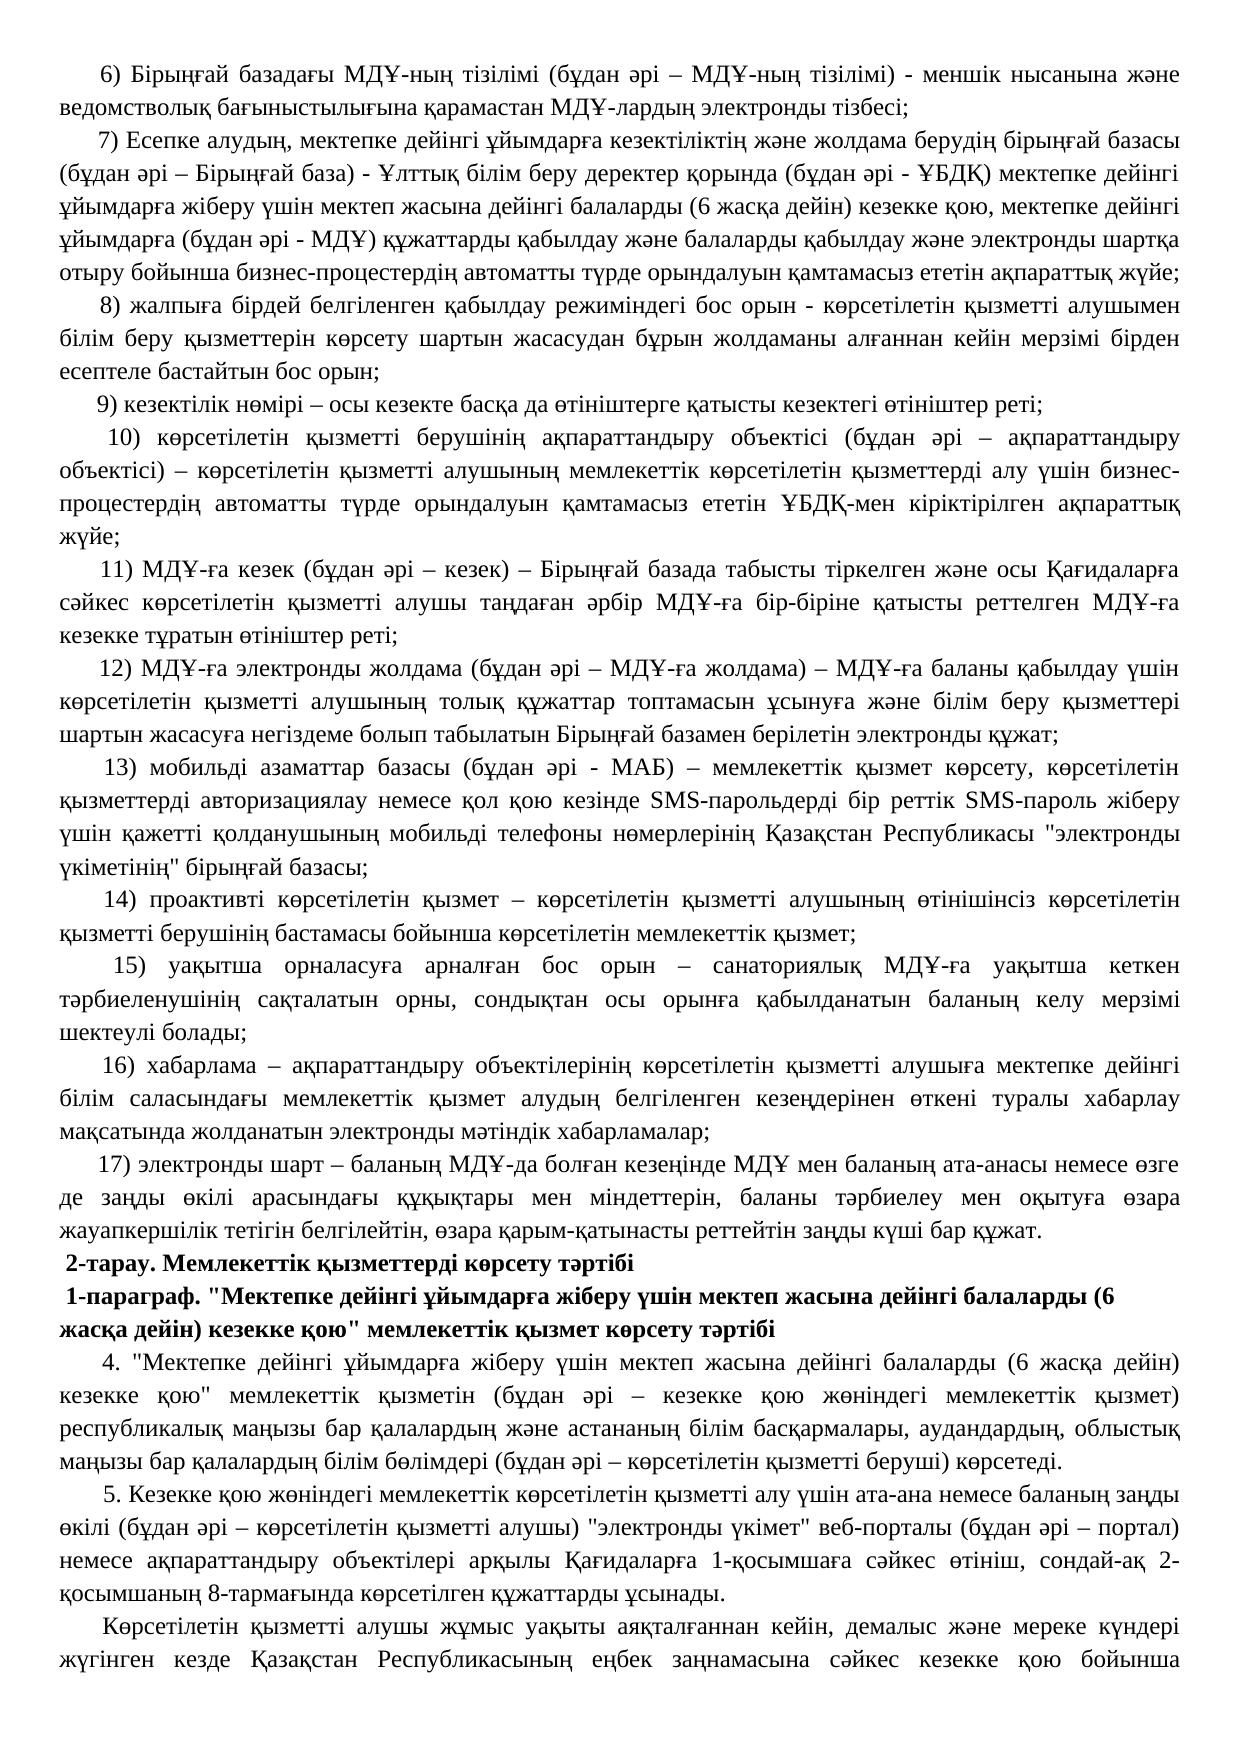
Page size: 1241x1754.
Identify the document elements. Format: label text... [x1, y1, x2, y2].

text 12) МДҰ-ға электронды жолдама (бұдан әрі – МДҰ-ға жолдама) – МДҰ-ға баланы қабылдау үшін көрсетілетін қызметті алушының толық құжаттар топтамасын ұсынуға және білім беру қызметтері шартын жасасуға негіздеме болып табылатын Бірыңғай базамен берілетін электронды құжат; [59, 653, 1181, 748]
text 10) көрсетілетін қызметті берушінің ақпараттандыру объектісі (бұдан әрі – ақпараттандыру объектісі) – көрсетілетін қызметті алушының мемлекеттік көрсетілетін қызметтерді алу үшін бизнес-процестердің автоматты түрде орындалуын қамтамасыз ететін ҰБДҚ-мен кіріктірілген ақпараттық жүйе; [59, 422, 1181, 550]
text 6) Бірыңғай базадағы МДҰ-ның тізілімі (бұдан әрі – МДҰ-ның тізілімі) - меншік нысанына және ведомстволық бағыныстылығына қарамастан МДҰ-лардың электронды тізбесі; [59, 59, 1181, 121]
text 15) уақытша орналасуға арналған бос орын – санаториялық МДҰ-ға уақытша кеткен тәрбиеленушінің сақталатын орны, сондықтан осы орынға қабылданатын баланың келу мерзімі шектеулі болады; [59, 951, 1181, 1045]
text 1-параграф. "Мектепке дейінгі ұйымдарға жіберу үшін мектеп жасына дейінгі балаларды (6 жасқа дейін) кезекке қою" мемлекеттік қызмет көрсету тәртібі [59, 1281, 1181, 1343]
text 17) электронды шарт – баланың МДҰ-да болған кезеңінде МДҰ мен баланың ата-анасы немесе өзге де заңды өкілі арасындағы құқықтары мен міндеттерін, баланы тәрбиелеу мен оқытуға өзара жауапкершілік тетігін белгілейтін, өзара қарым-қатынасты реттейтін заңды күші бар құжат. [59, 1149, 1181, 1243]
text 14) проактивті көрсетілетін қызмет – көрсетілетін қызметті алушының өтінішінсіз көрсетілетін қызметті берушінің бастамасы бойынша көрсетілетін мемлекеттік қызмет; [59, 884, 1181, 946]
text 16) хабарлама – ақпараттандыру объектілерінің көрсетілетін қызметті алушыға мектепке дейінгі білім саласындағы мемлекеттік қызмет алудың белгіленген кезеңдерінен өткені туралы хабарлау мақсатында жолданатын электронды мәтіндік хабарламалар; [59, 1050, 1181, 1144]
text 13) мобильді азаматтар базасы (бұдан әрі - МАБ) – мемлекеттік қызмет көрсету, көрсетілетін қызметтерді авторизациялау немесе қол қою кезінде SMS-парольдерді бір реттік SMS-пароль жіберу үшін қажетті қолданушының мобильді телефоны нөмерлерінің Қазақстан Республикасы "электронды үкіметінің" бірыңғай базасы; [59, 752, 1181, 880]
text 2-тарау. Мемлекеттік қызметтерді көрсету тәртібі [59, 1248, 1181, 1277]
text 9) кезектілік нөмірі – осы кезекте басқа да өтініштерге қатысты кезектегі өтініштер реті; [59, 389, 1181, 418]
text 7) Есепке алудың, мектепке дейінгі ұйымдарға кезектіліктің және жолдама берудің бірыңғай базасы (бұдан әрі – Бірыңғай база) - Ұлттық білім беру деректер қорында (бұдан әрі - ҰБДҚ) мектепке дейінгі ұйымдарға жіберу үшін мектеп жасына дейінгі балаларды (6 жасқа дейін) кезекке қою, мектепке дейінгі ұйымдарға (бұдан әрі - МДҰ) құжаттарды қабылдау және балаларды қабылдау және электронды шартқа отыру бойынша бизнес-процестердің автоматты түрде орындалуын қамтамасыз ететін ақпараттық жүйе; [59, 125, 1181, 286]
text 5. Кезекке қою жөніндегі мемлекеттік көрсетілетін қызметті алу үшін ата-ана немесе баланың заңды өкілі (бұдан әрі – көрсетілетін қызметті алушы) "электронды үкімет" веб-порталы (бұдан әрі – портал) немесе ақпараттандыру объектілері арқылы Қағидаларға 1-қосымшаға сәйкес өтініш, сондай-ақ 2-қосымшаның 8-тармағында көрсетілген құжаттарды ұсынады. [59, 1479, 1181, 1607]
text 8) жалпыға бірдей белгіленген қабылдау режиміндегі бос орын - көрсетілетін қызметті алушымен білім беру қызметтерін көрсету шартын жасасудан бұрын жолдаманы алғаннан кейін мерзімі бірден есептеле бастайтын бос орын; [59, 290, 1181, 385]
text 4. "Мектепке дейінгі ұйымдарға жіберу үшін мектеп жасына дейінгі балаларды (6 жасқа дейін) кезекке қою" мемлекеттік қызметін (бұдан әрі – кезекке қою жөніндегі мемлекеттік қызмет) республикалық маңызы бар қалалардың және астананың білім басқармалары, аудандардың, облыстық маңызы бар қалалардың білім бөлімдері (бұдан әрі – көрсетілетін қызметті беруші) көрсетеді. [59, 1347, 1181, 1475]
text 11) МДҰ-ға кезек (бұдан әрі – кезек) – Бірыңғай базада табысты тіркелген және осы Қағидаларға сәйкес көрсетілетін қызметті алушы таңдаған әрбір МДҰ-ға бір-біріне қатысты реттелген МДҰ-ға кезекке тұратын өтініштер реті; [59, 554, 1181, 649]
